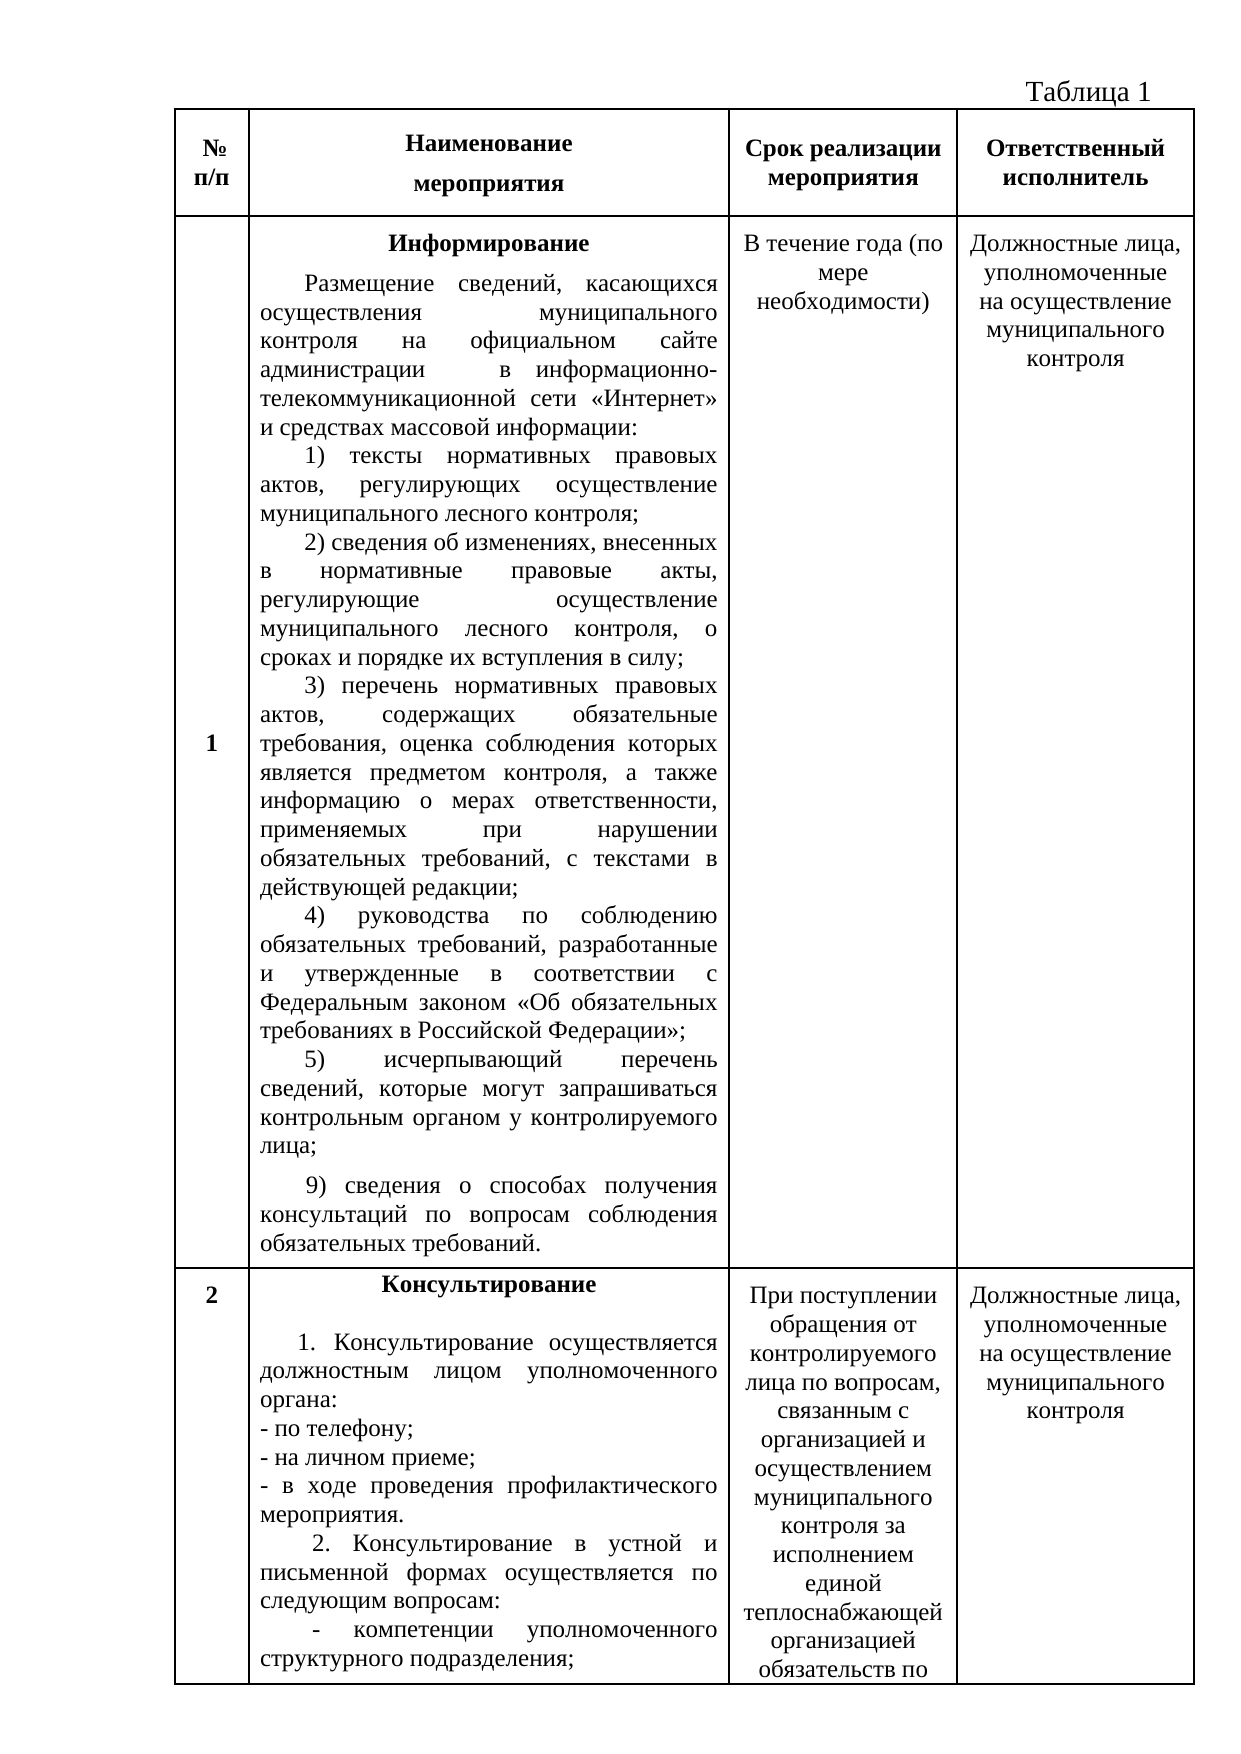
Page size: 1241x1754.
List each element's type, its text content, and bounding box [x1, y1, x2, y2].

table_header Ответственный исполнитель [958, 110, 1193, 215]
table_header Срок реализации мероприятия [730, 110, 956, 215]
table_cell Должностные лица, уполномоченные на осуществление муниципального контроля [958, 217, 1193, 1267]
table_header № п/п [176, 110, 248, 215]
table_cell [958, 1269, 1193, 1683]
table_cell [250, 1269, 728, 1683]
text Таблица 1 [177, 74, 1152, 107]
table_cell 2 [176, 1269, 248, 1683]
table_cell 1 [176, 217, 248, 1267]
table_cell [730, 1269, 956, 1683]
table_header Наименование мероприятия [250, 110, 728, 215]
table_cell Информирование Размещение сведений, касающихся осуществления муниципального контроля на официальном сайте администрации в информационно-телекоммуникационной сети «Интернет» и средствах массовой информации: 1) тексты нормативных правовых актов, регулирующих осуществление муниципального лесного контроля; 2) сведения об изменениях, внесенных в нормативные правовые акты, регулирующие осуществление муниципального лесного контроля, о сроках и порядке их вступления в силу; 3) перечень нормативных правовых актов, содержащих обязательные требования, оценка соблюдения которых является предметом контроля, а также информацию о мерах ответственности, применяемых при нарушении обязательных требований, с текстами в действующей редакции; 4) руководства по соблюдению обязательных требований, разработанные и утвержденные в соответствии с Федеральным законом «Об обязательных требованиях в Российской Федерации»; 5) исчерпывающий перечень сведений, которые могут запрашиваться контрольным органом у контролируемого лица; 9) сведения о способах получения консультаций по вопросам соблюдения обязательных требований. [250, 217, 728, 1267]
table_cell В течение года (по мере необходимости) [730, 217, 956, 1267]
